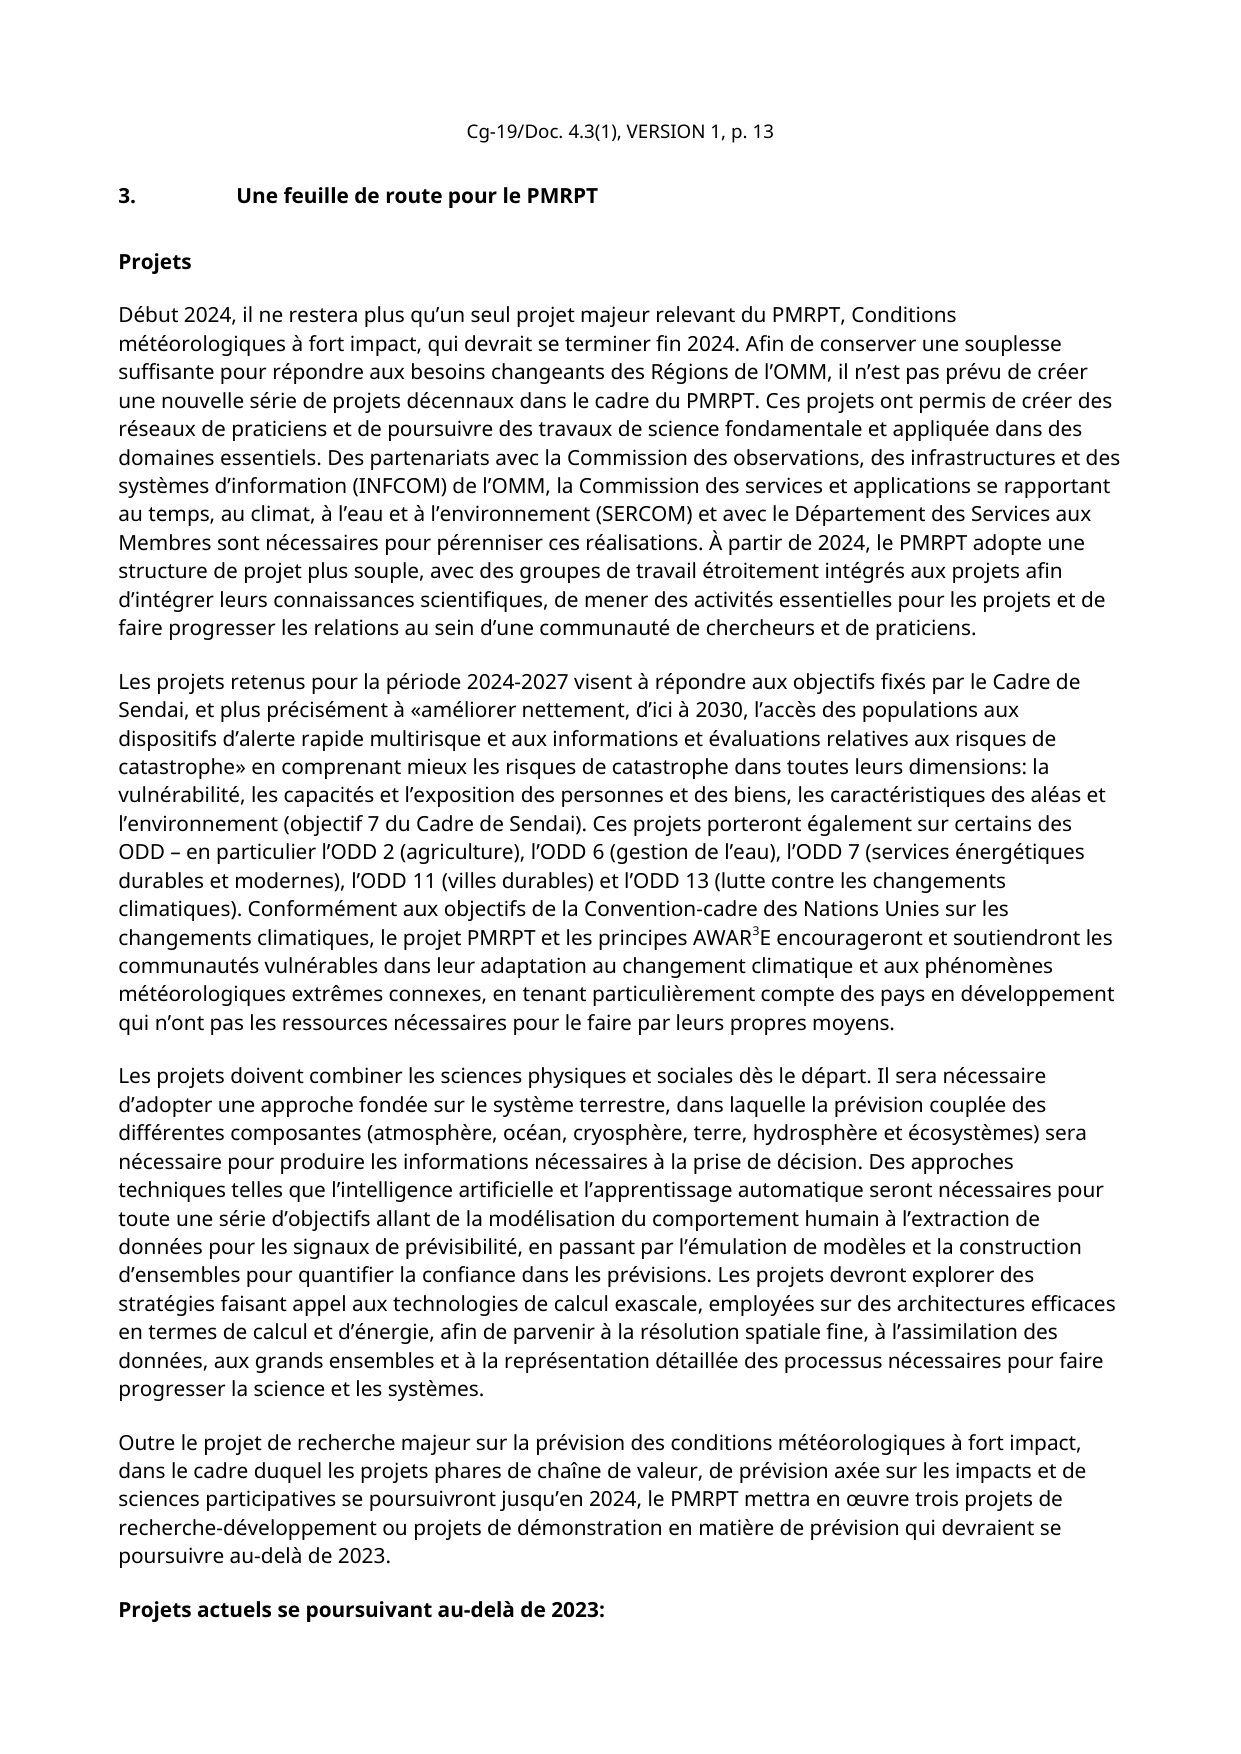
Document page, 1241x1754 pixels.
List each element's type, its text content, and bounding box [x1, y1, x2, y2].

text Les projets retenus pour la période 2024-2027 visent à répondre aux objectifs fixés par le Cadre de Sendai, et plus précisément à «améliorer nettement, d’ici à 2030, l’accès des populations aux dispositifs d’alerte rapide multirisque et aux informations et évaluations relatives aux risques de catastrophe» en comprenant mieux les risques de catastrophe dans toutes leurs dimensions: la vulnérabilité, les capacités et l’exposition des personnes et des biens, les caractéristiques des aléas et l’environnement (objectif 7 du Cadre de Sendai). Ces projets porteront également sur certains des ODD – en particulier l’ODD 2 (agriculture), l’ODD 6 (gestion de l’eau), l’ODD 7 (services énergétiques durables et modernes), l’ODD 11 (villes durables) et l’ODD 13 (lutte contre les changements climatiques). Conformément aux objectifs de la Convention-cadre des Nations Unies sur les changements climatiques, le projet PMRPT et les principes AWAR3E encourageront et soutiendront les communautés vulnérables dans leur adaptation au changement climatique et aux phénomènes météorologiques extrêmes connexes, en tenant particulièrement compte des pays en développement qui n’ont pas les ressources nécessaires pour le faire par leurs propres moyens. [118, 667, 1122, 1036]
text Les projets doivent combiner les sciences physiques et sociales dès le départ. Il sera nécessaire d’adopter une approche fondée sur le système terrestre, dans laquelle la prévision couplée des différentes composantes (atmosphère, océan, cryosphère, terre, hydrosphère et écosystèmes) sera nécessaire pour produire les informations nécessaires à la prise de décision. Des approches techniques telles que l’intelligence artificielle et l’apprentissage automatique seront nécessaires pour toute une série d’objectifs allant de la modélisation du comportement humain à l’extraction de données pour les signaux de prévisibilité, en passant par l’émulation de modèles et la construction d’ensembles pour quantifier la confiance dans les prévisions. Les projets devront explorer des stratégies faisant appel aux technologies de calcul exascale, employées sur des architectures efficaces en termes de calcul et d’énergie, afin de parvenir à la résolution spatiale fine, à l’assimilation des données, aux grands ensembles et à la représentation détaillée des processus nécessaires pour faire progresser la science et les systèmes. [118, 1061, 1122, 1403]
text Outre le projet de recherche majeur sur la prévision des conditions météorologiques à fort impact, dans le cadre duquel les projets phares de chaîne de valeur, de prévision axée sur les impacts et de sciences participatives se poursuivront jusqu’en 2024, le PMRPT mettra en œuvre trois projets de recherche-développement ou projets de démonstration en matière de prévision qui devraient se poursuivre au-delà de 2023. [118, 1428, 1122, 1570]
text Début 2024, il ne restera plus qu’un seul projet majeur relevant du PMRPT, Conditions météorologiques à fort impact, qui devrait se terminer fin 2024. Afin de conserver une souplesse suffisante pour répondre aux besoins changeants des Régions de l’OMM, il n’est pas prévu de créer une nouvelle série de projets décennaux dans le cadre du PMRPT. Ces projets ont permis de créer des réseaux de praticiens et de poursuivre des travaux de science fondamentale et appliquée dans des domaines essentiels. Des partenariats avec la Commission des observations, des infrastructures et des systèmes d’information (INFCOM) de l’OMM, la Commission des services et applications se rapportant au temps, au climat, à l’eau et à l’environnement (SERCOM) et avec le Département des Services aux Membres sont nécessaires pour pérenniser ces réalisations. À partir de 2024, le PMRPT adopte une structure de projet plus souple, avec des groupes de travail étroitement intégrés aux projets afin d’intégrer leurs connaissances scientifiques, de mener des activités essentielles pour les projets et de faire progresser les relations au sein d’une communauté de chercheurs et de praticiens. [118, 301, 1122, 642]
text Projets [118, 247, 1122, 276]
subtitle Une feuille de route pour le PMRPT [118, 181, 1122, 209]
text Projets actuels se poursuivant au-delà de 2023: [118, 1595, 1122, 1623]
